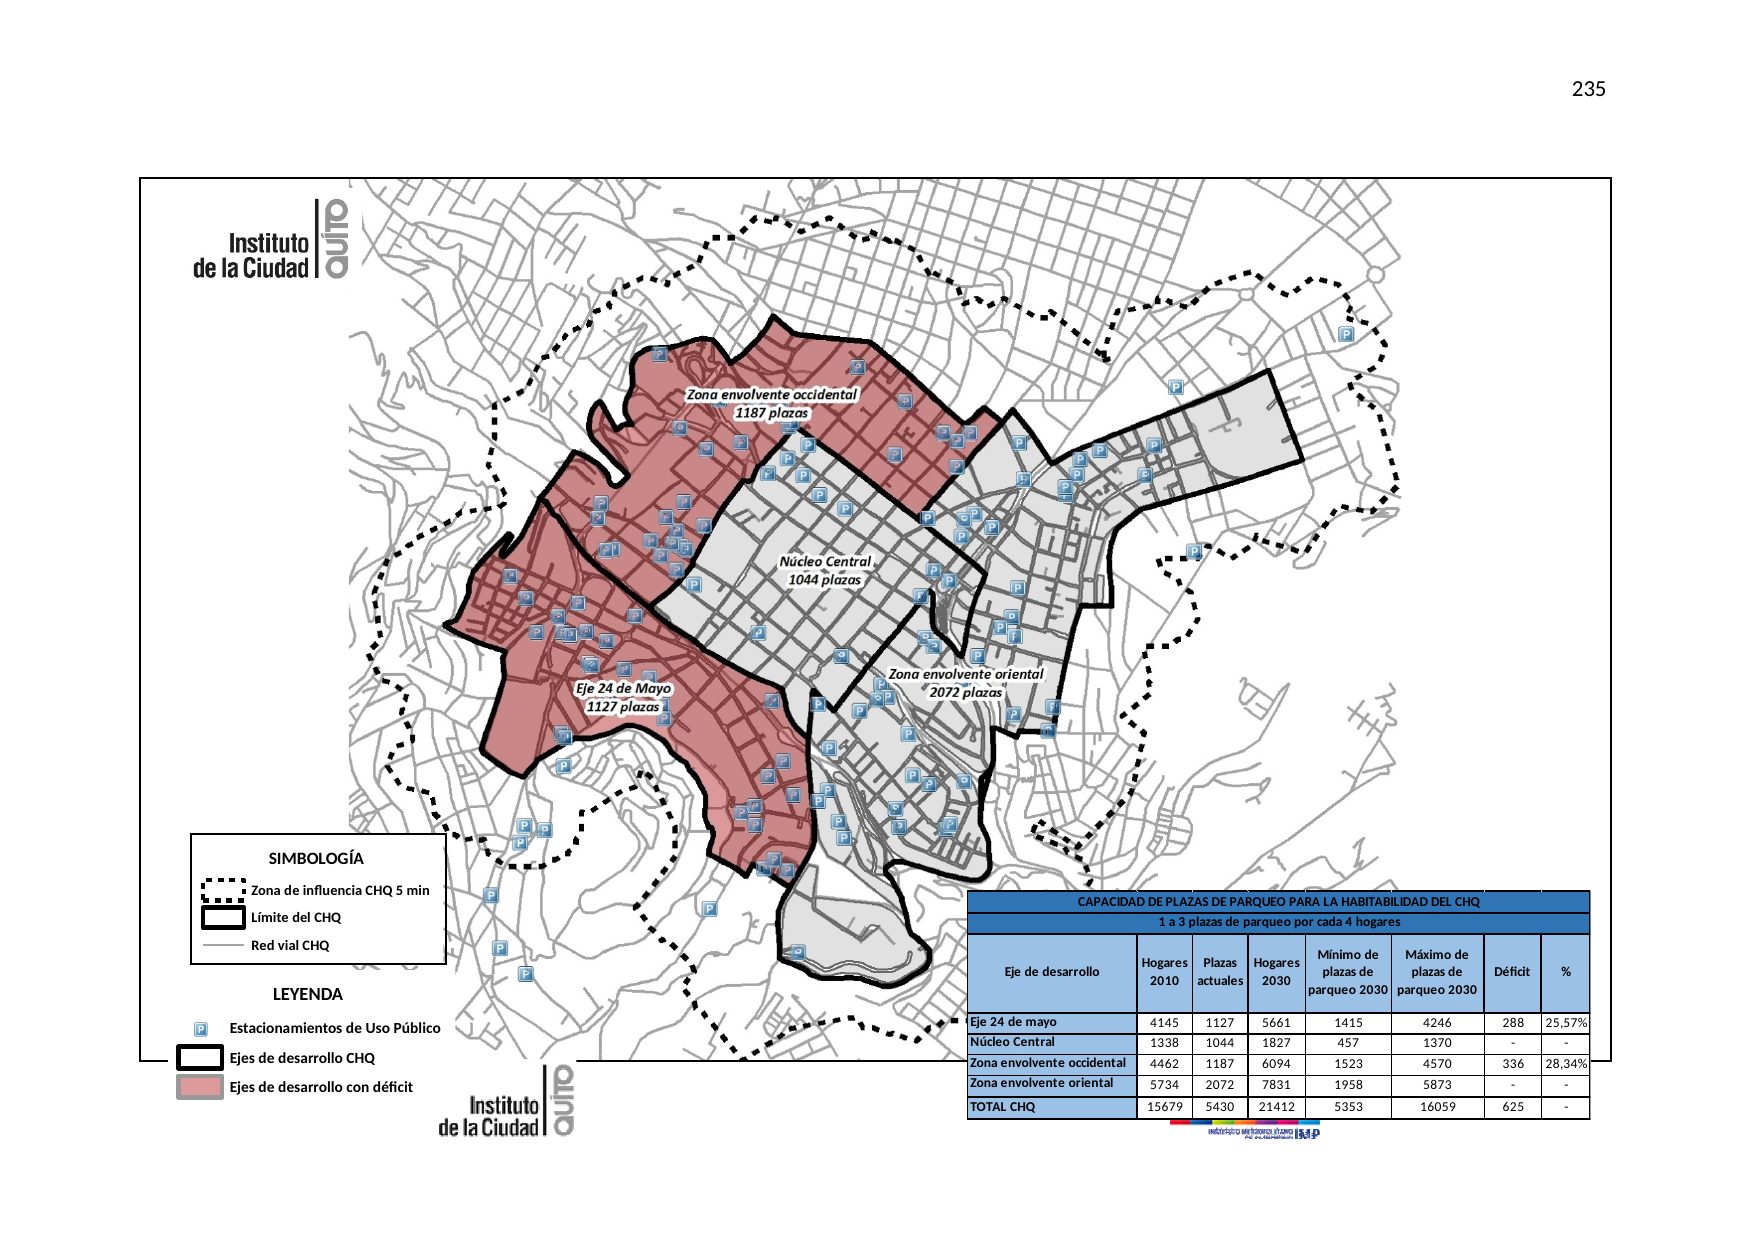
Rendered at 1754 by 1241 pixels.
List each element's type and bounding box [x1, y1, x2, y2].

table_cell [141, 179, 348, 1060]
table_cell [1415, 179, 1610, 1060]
picture [1170, 1120, 1320, 1139]
picture [183, 179, 1415, 1139]
